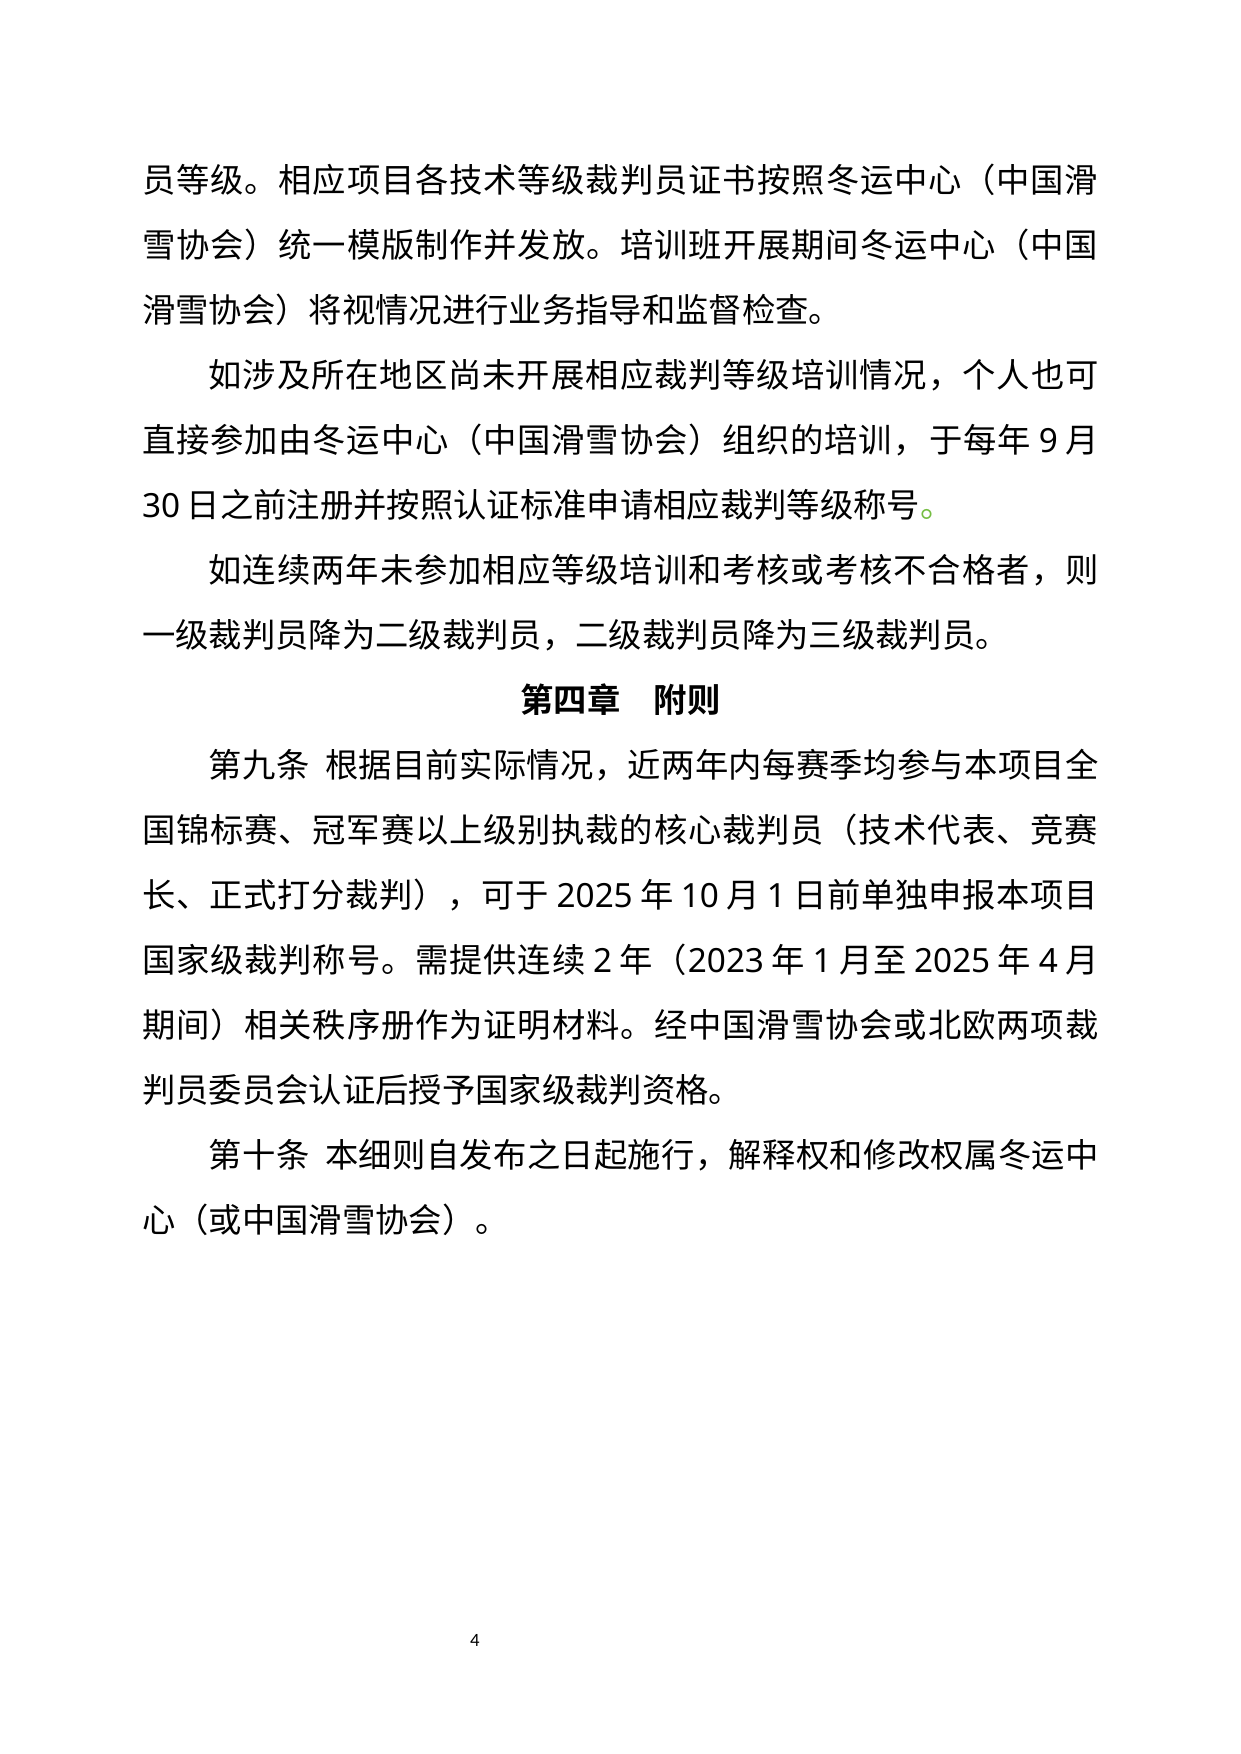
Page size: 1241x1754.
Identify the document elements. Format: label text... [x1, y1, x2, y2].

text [142, 146, 1098, 341]
text 第四章 附则 [142, 666, 1098, 731]
text 如涉及所在地区尚未开展相应裁判等级培训情况，个人也可直接参加由冬运中心（中国滑雪协会）组织的培训，于每年9月30日之前注册并按照认证标准申请相应裁判等级称号。 [142, 341, 1098, 536]
text 第九条 根据目前实际情况，近两年内每赛季均参与本项目全国锦标赛、冠军赛以上级别执裁的核心裁判员（技术代表、竞赛长、正式打分裁判），可于2025年10月1日前单独申报本项目国家级裁判称号。需提供连续2年（2023年1月至2025年4月期间）相关秩序册作为证明材料。经中国滑雪协会或北欧两项裁判员委员会认证后授予国家级裁判资格。 [142, 731, 1098, 1121]
text 第十条 本细则自发布之日起施行，解释权和修改权属冬运中心（或中国滑雪协会）。 [142, 1121, 1098, 1251]
text 如连续两年未参加相应等级培训和考核或考核不合格者，则一级裁判员降为二级裁判员，二级裁判员降为三级裁判员。 [142, 536, 1098, 666]
